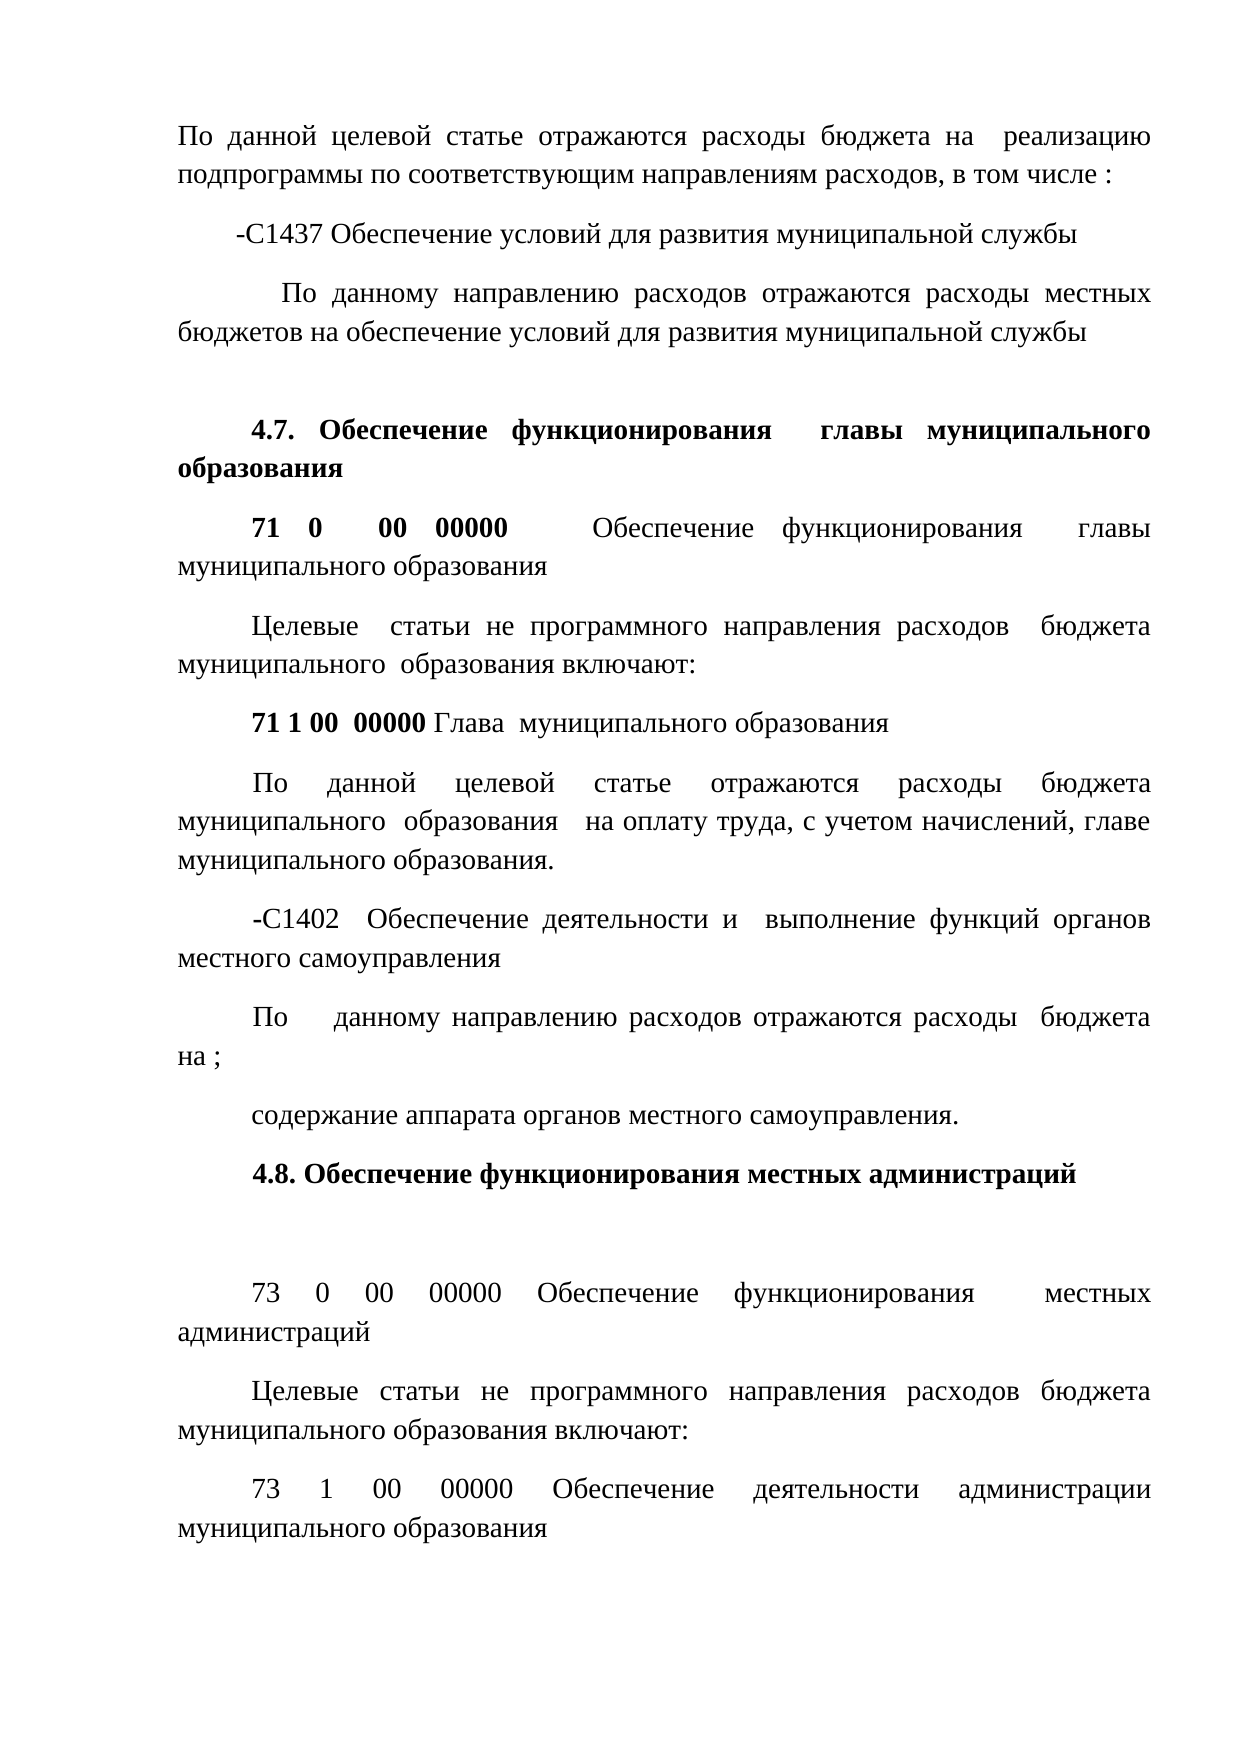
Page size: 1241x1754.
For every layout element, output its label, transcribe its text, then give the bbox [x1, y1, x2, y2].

text -С1402 Обеспечение деятельности и выполнение функций органов местного самоуправления [177, 901, 1152, 973]
text 73 0 00 00000 Обеспечение функционирования местных администраций [177, 1275, 1152, 1347]
text -С1437 Обеспечение условий для развития муниципальной службы [177, 216, 1152, 249]
text содержание аппарата органов местного самоуправления. [177, 1097, 1152, 1131]
text 4.8. Обеспечение функционирования местных администраций [177, 1157, 1152, 1190]
text 71 0 00 00000 Обеспечение функционирования главы муниципального образования [177, 510, 1152, 582]
text По данной целевой статье отражаются расходы бюджета муниципального образования на оплату труда, с учетом начислений, главе муниципального образования. [177, 765, 1152, 876]
text 71 1 00 00000 Глава муниципального образования [177, 706, 1152, 739]
text По данной целевой статье отражаются расходы бюджета на реализацию подпрограммы по соответствующим направлениям расходов, в том числе : [177, 118, 1152, 190]
text Целевые статьи не программного направления расходов бюджета муниципального образования включают: [177, 1373, 1152, 1445]
text Целевые статьи не программного направления расходов бюджета муниципального образования включают: [177, 608, 1152, 680]
text 4.7. Обеспечение функционирования главы муниципального образования [177, 412, 1152, 484]
text По данному направлению расходов отражаются расходы местных бюджетов на обеспечение условий для развития муниципальной службы [177, 275, 1152, 347]
text 73 1 00 00000 Обеспечение деятельности администрации муниципального образования [177, 1471, 1152, 1543]
text По данному направлению расходов отражаются расходы бюджета на ; [177, 999, 1152, 1071]
